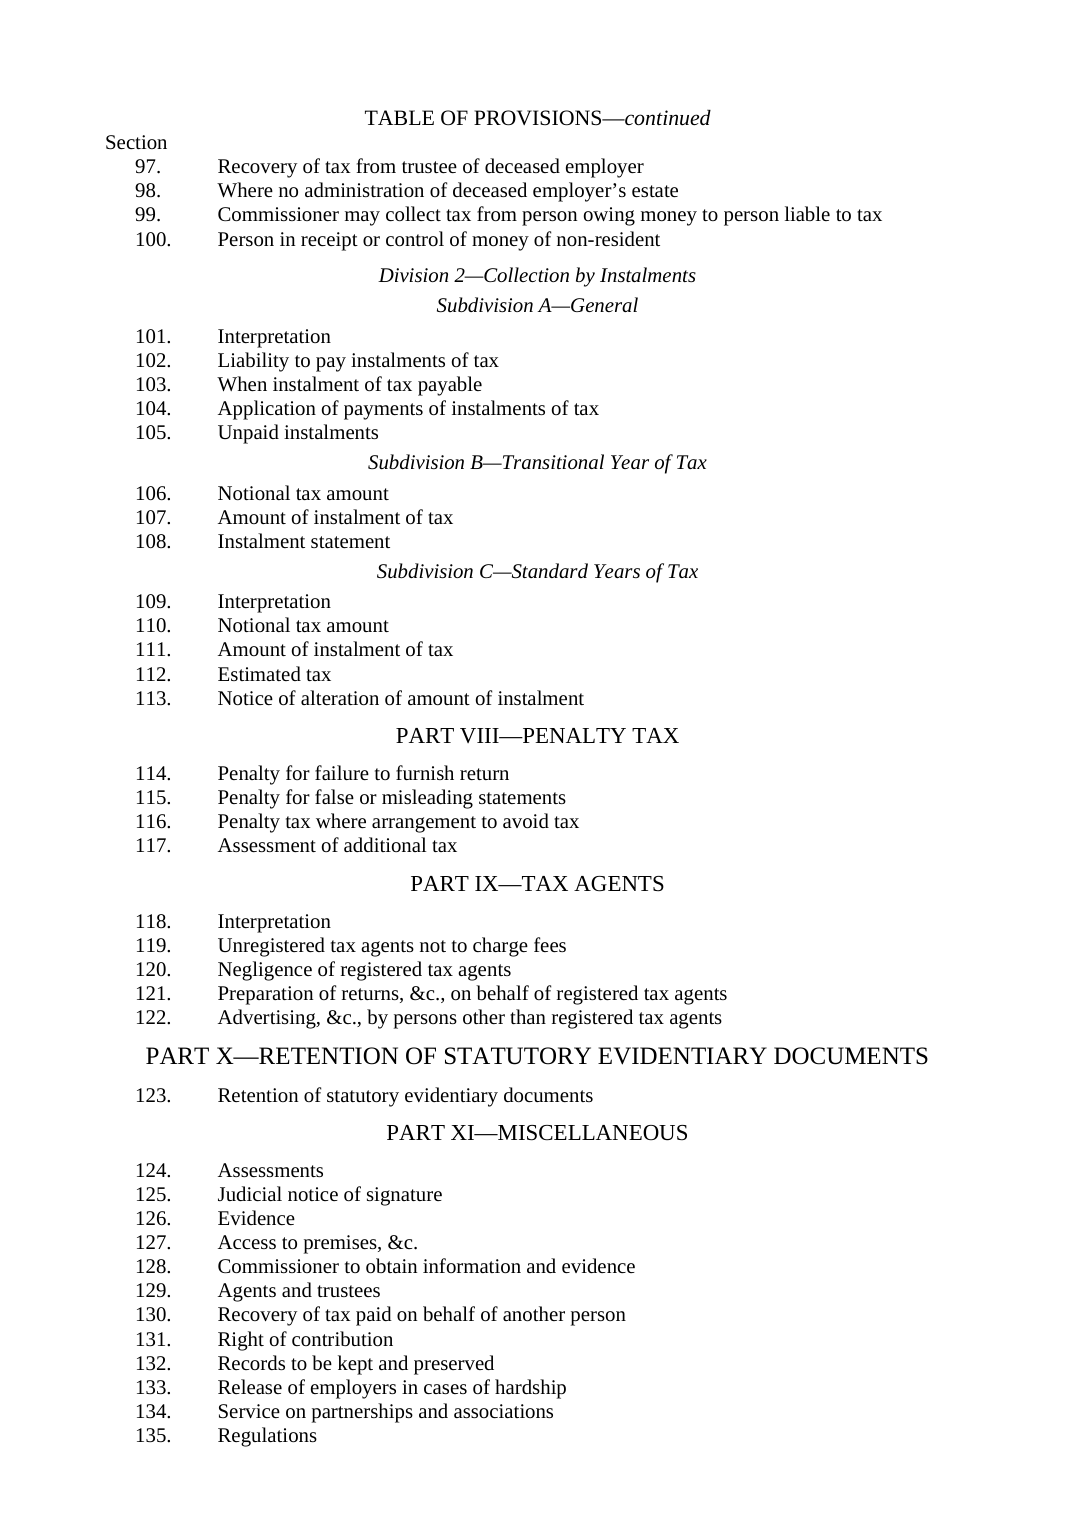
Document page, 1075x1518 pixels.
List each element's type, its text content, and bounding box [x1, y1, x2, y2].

text 122. Advertising, &c., by persons other than registered tax agents [135, 1005, 970, 1029]
text 98. Where no administration of deceased employer’s estate [135, 178, 970, 202]
text 103. When instalment of tax payable [135, 372, 970, 396]
text 104. Application of payments of instalments of tax [135, 396, 970, 420]
text 121. Preparation of returns, &c., on behalf of registered tax agents [135, 981, 970, 1005]
text 127. Access to premises, &c. [135, 1230, 970, 1254]
text Subdivision C—Standard Years of Tax [105, 559, 970, 583]
text 131. Right of contribution [135, 1326, 970, 1351]
text 101. Interpretation [135, 324, 970, 348]
text TABLE OF PROVISIONS—continued [105, 105, 970, 130]
text 125. Judicial notice of signature [135, 1182, 970, 1206]
text 109. Interpretation [135, 589, 970, 613]
text 123. Retention of statutory evidentiary documents [135, 1083, 970, 1107]
text 133. Release of employers in cases of hardship [135, 1374, 970, 1399]
text Subdivision B—Transitional Year of Tax [105, 450, 970, 474]
text 128. Commissioner to obtain information and evidence [135, 1254, 970, 1278]
text 129. Agents and trustees [135, 1278, 970, 1302]
text 100. Person in receipt or control of money of non-resident [135, 226, 970, 251]
text PART VIII—PENALTY TAX [105, 722, 970, 748]
text 115. Penalty for false or misleading statements [135, 785, 970, 809]
text 99. Commissioner may collect tax from person owing money to person liable to tax [135, 202, 970, 226]
text 110. Notional tax amount [135, 613, 970, 637]
text 97. Recovery of tax from trustee of deceased employer [135, 154, 970, 178]
text 132. Records to be kept and preserved [135, 1351, 970, 1374]
text 111. Amount of instalment of tax [135, 637, 970, 661]
text 105. Unpaid instalments [135, 420, 970, 444]
text Division 2—Collection by Instalments [105, 263, 970, 287]
text 112. Estimated tax [135, 661, 970, 686]
text 134. Service on partnerships and associations [135, 1399, 970, 1423]
text 135. Regulations [135, 1423, 970, 1447]
text 119. Unregistered tax agents not to charge fees [135, 933, 970, 957]
text 102. Liability to pay instalments of tax [135, 348, 970, 372]
text 116. Penalty tax where arrangement to avoid tax [135, 809, 970, 833]
text 130. Recovery of tax paid on behalf of another person [135, 1302, 970, 1326]
text 118. Interpretation [135, 908, 970, 933]
text Subdivision A—General [105, 293, 970, 317]
text 120. Negligence of registered tax agents [135, 957, 970, 981]
text 124. Assessments [135, 1158, 970, 1182]
text 114. Penalty for failure to furnish return [135, 761, 970, 785]
text 117. Assessment of additional tax [135, 833, 970, 857]
text PART X—RETENTION OF STATUTORY EVIDENTIARY DOCUMENTS [105, 1041, 970, 1070]
text PART XI—MISCELLANEOUS [105, 1119, 970, 1146]
text PART IX—TAX AGENTS [105, 870, 970, 896]
text 108. Instalment statement [135, 529, 970, 553]
text Section [105, 130, 970, 154]
text 107. Amount of instalment of tax [135, 504, 970, 529]
text 113. Notice of alteration of amount of instalment [135, 686, 970, 709]
text 126. Evidence [135, 1206, 970, 1230]
text 106. Notional tax amount [135, 481, 970, 504]
